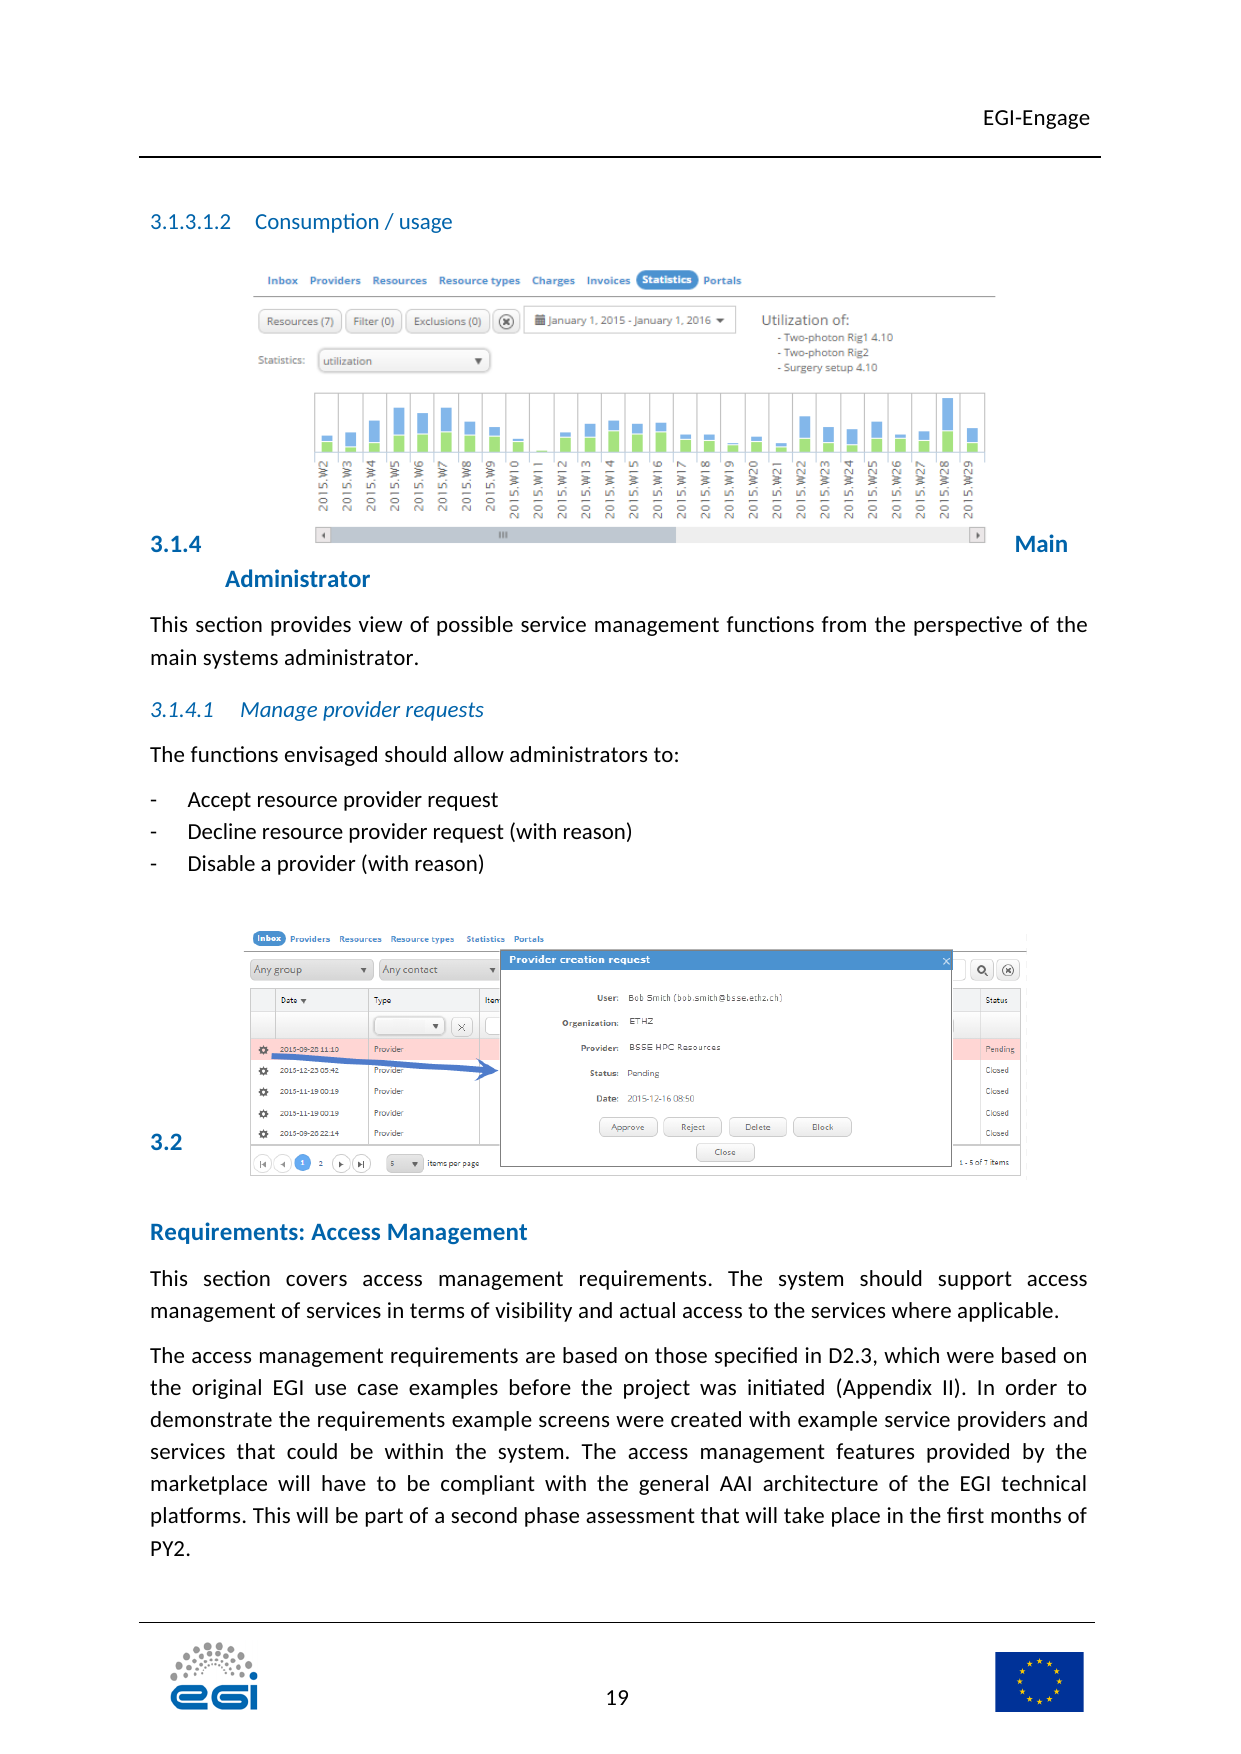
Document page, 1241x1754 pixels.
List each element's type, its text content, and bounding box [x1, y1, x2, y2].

picture [150, 1640, 276, 1712]
text The access management requirements are based on those specified in D2.3, which were based on the original EGI use case examples before the project was initiated (Appendix II). In order to demonstrate the requirements example screens were created with example service providers and services that could be within the system. The access management features provided by the marketplace will have to be compliant with the general AAI architecture of the EGI technical platforms. This will be part of a second phase assessment that will take place in the first months of PY2. [150, 1341, 1090, 1562]
list Disable a provider (with reason) [150, 849, 1090, 877]
text This section covers access management requirements. The system should support access management of services in terms of visibility and actual access to the services where applicable. [150, 1264, 1090, 1324]
subtitle Main Administrator [150, 528, 1090, 593]
subtitle Requirements: Access Management [150, 1126, 1090, 1247]
list Decline resource provider request (with reason) [150, 817, 1090, 845]
list Accept resource provider request [150, 785, 1090, 813]
subtitle Consumption / usage [150, 207, 1090, 235]
text The functions envisaged should allow administrators to: [150, 740, 1090, 768]
subtitle Manage provider requests [150, 696, 1090, 724]
picture [995, 1652, 1084, 1712]
picture [253, 266, 996, 557]
text This section provides view of possible service management functions from the perspective of the main systems administrator. [150, 610, 1090, 671]
picture [243, 928, 1027, 1180]
